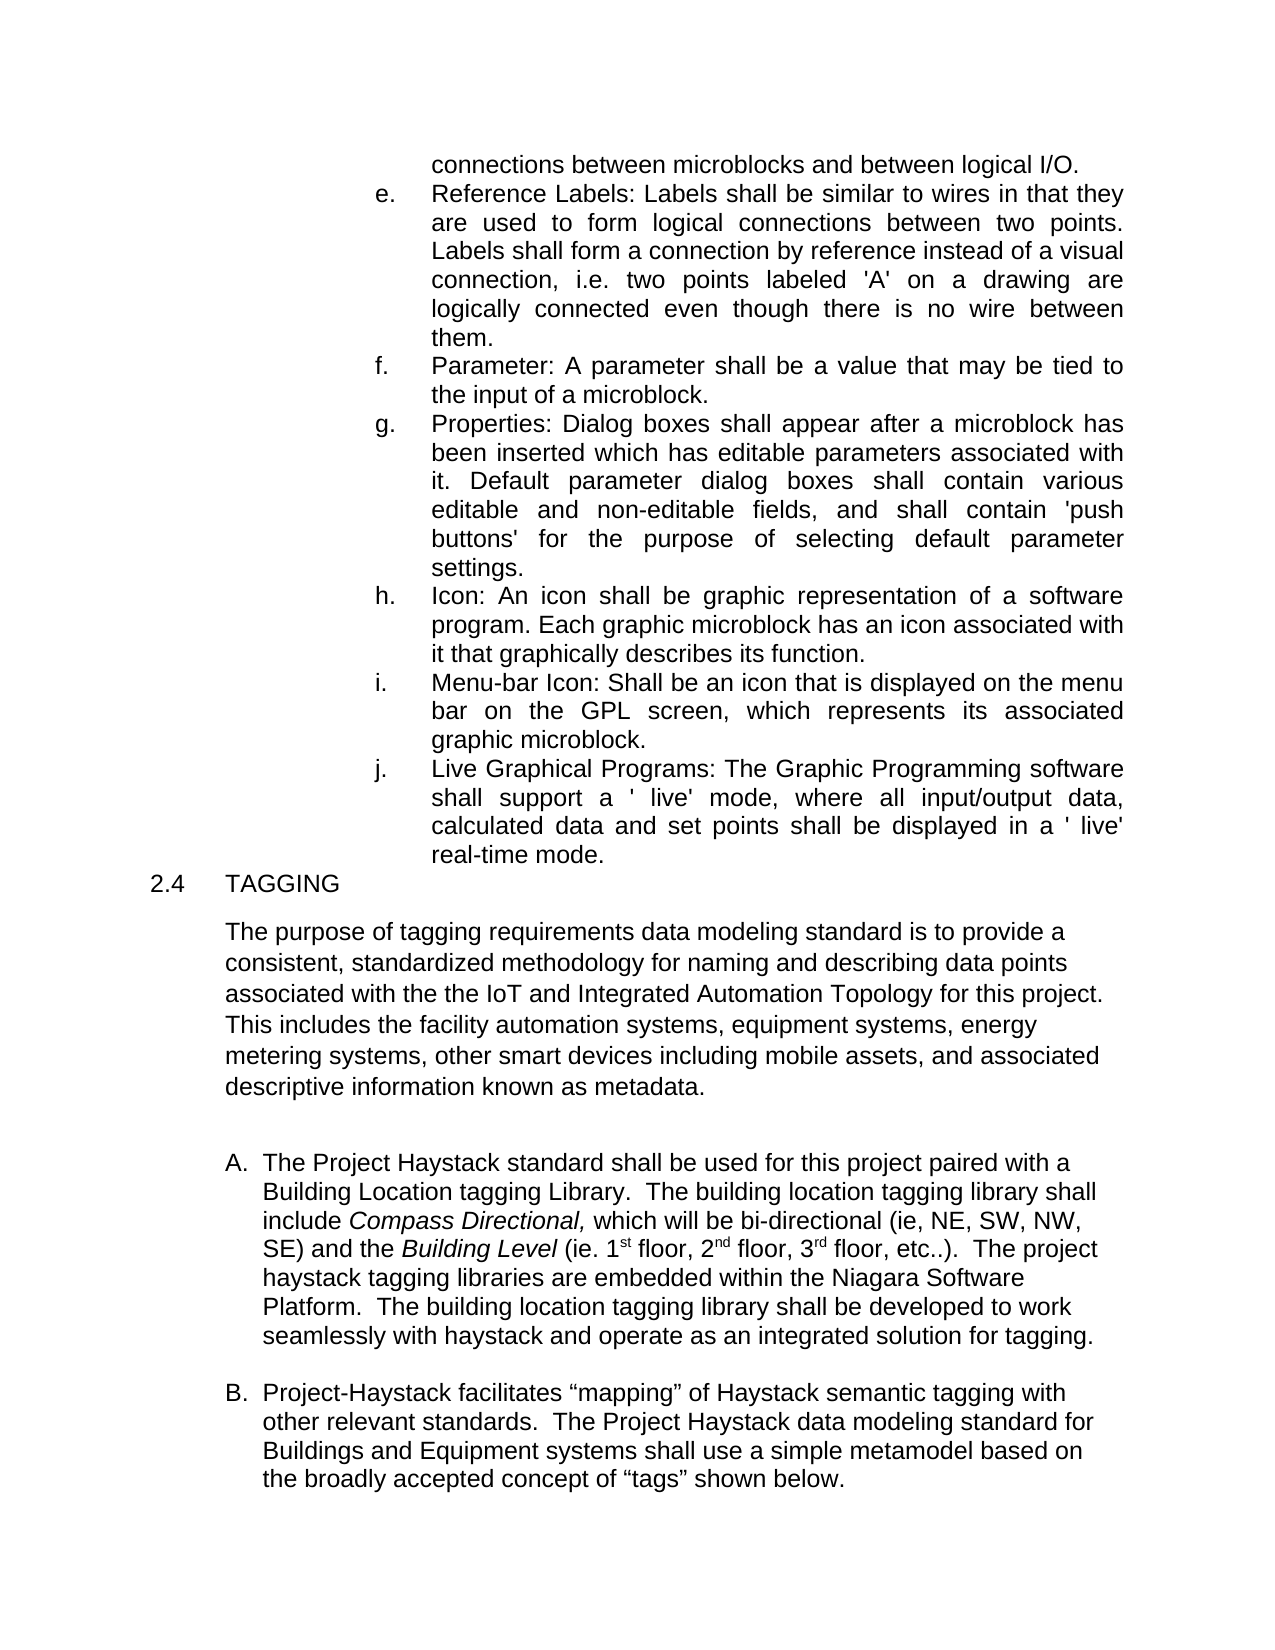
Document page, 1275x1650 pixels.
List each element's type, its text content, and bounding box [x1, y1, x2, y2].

list The Project Haystack standard shall be used for this project paired with a Building Location tagging Library. The building location tagging library shall include Compass Directional, which will be bi-directional (ie, NE, SW, NW, SE) and the Building Level (ie. 1st floor, 2nd floor, 3rd floor, etc..). The project haystack tagging libraries are embedded within the Niagara Software Platform. The building location tagging library shall be developed to work seamlessly with haystack and operate as an integrated solution for tagging. [225, 1148, 1125, 1349]
list Reference Labels: Labels shall be similar to wires in that they are used to form logical connections between two points. Labels shall form a connection by reference instead of a visual connection, i.e. two points labeled 'A' on a drawing are logically connected even though there is no wire between them. [375, 179, 1125, 351]
text The purpose of tagging requirements data modeling standard is to provide a consistent, standardized methodology for naming and describing data points associated with the the IoT and Integrated Automation Topology for this project. This includes the facility automation systems, equipment systems, energy metering systems, other smart devices including mobile assets, and associated descriptive information known as metadata. [225, 916, 1125, 1100]
list Icon: An icon shall be graphic representation of a software program. Each graphic microblock has an icon associated with it that graphically describes its function. [375, 581, 1125, 667]
list Parameter: A parameter shall be a value that may be tied to the input of a microblock. [375, 351, 1125, 409]
list Project-Haystack facilitates “mapping” of Haystack semantic tagging with other relevant standards. The Project Haystack data modeling standard for Buildings and Equipment systems shall use a simple metamodel based on the broadly accepted concept of “tags” shown below. [225, 1378, 1125, 1493]
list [375, 150, 1125, 179]
text 2.4 TAGGING [150, 869, 1125, 897]
list Live Graphical Programs: The Graphic Programming software shall support a ' live' mode, where all input/output data, calculated data and set points shall be displayed in a ' live' real-time mode. [375, 754, 1125, 869]
list Properties: Dialog boxes shall appear after a microblock has been inserted which has editable parameters associated with it. Default parameter dialog boxes shall contain various editable and non-editable fields, and shall contain 'push buttons' for the purpose of selecting default parameter settings. [375, 409, 1125, 581]
list Menu-bar Icon: Shall be an icon that is displayed on the menu bar on the GPL screen, which represents its associated graphic microblock. [375, 667, 1125, 754]
